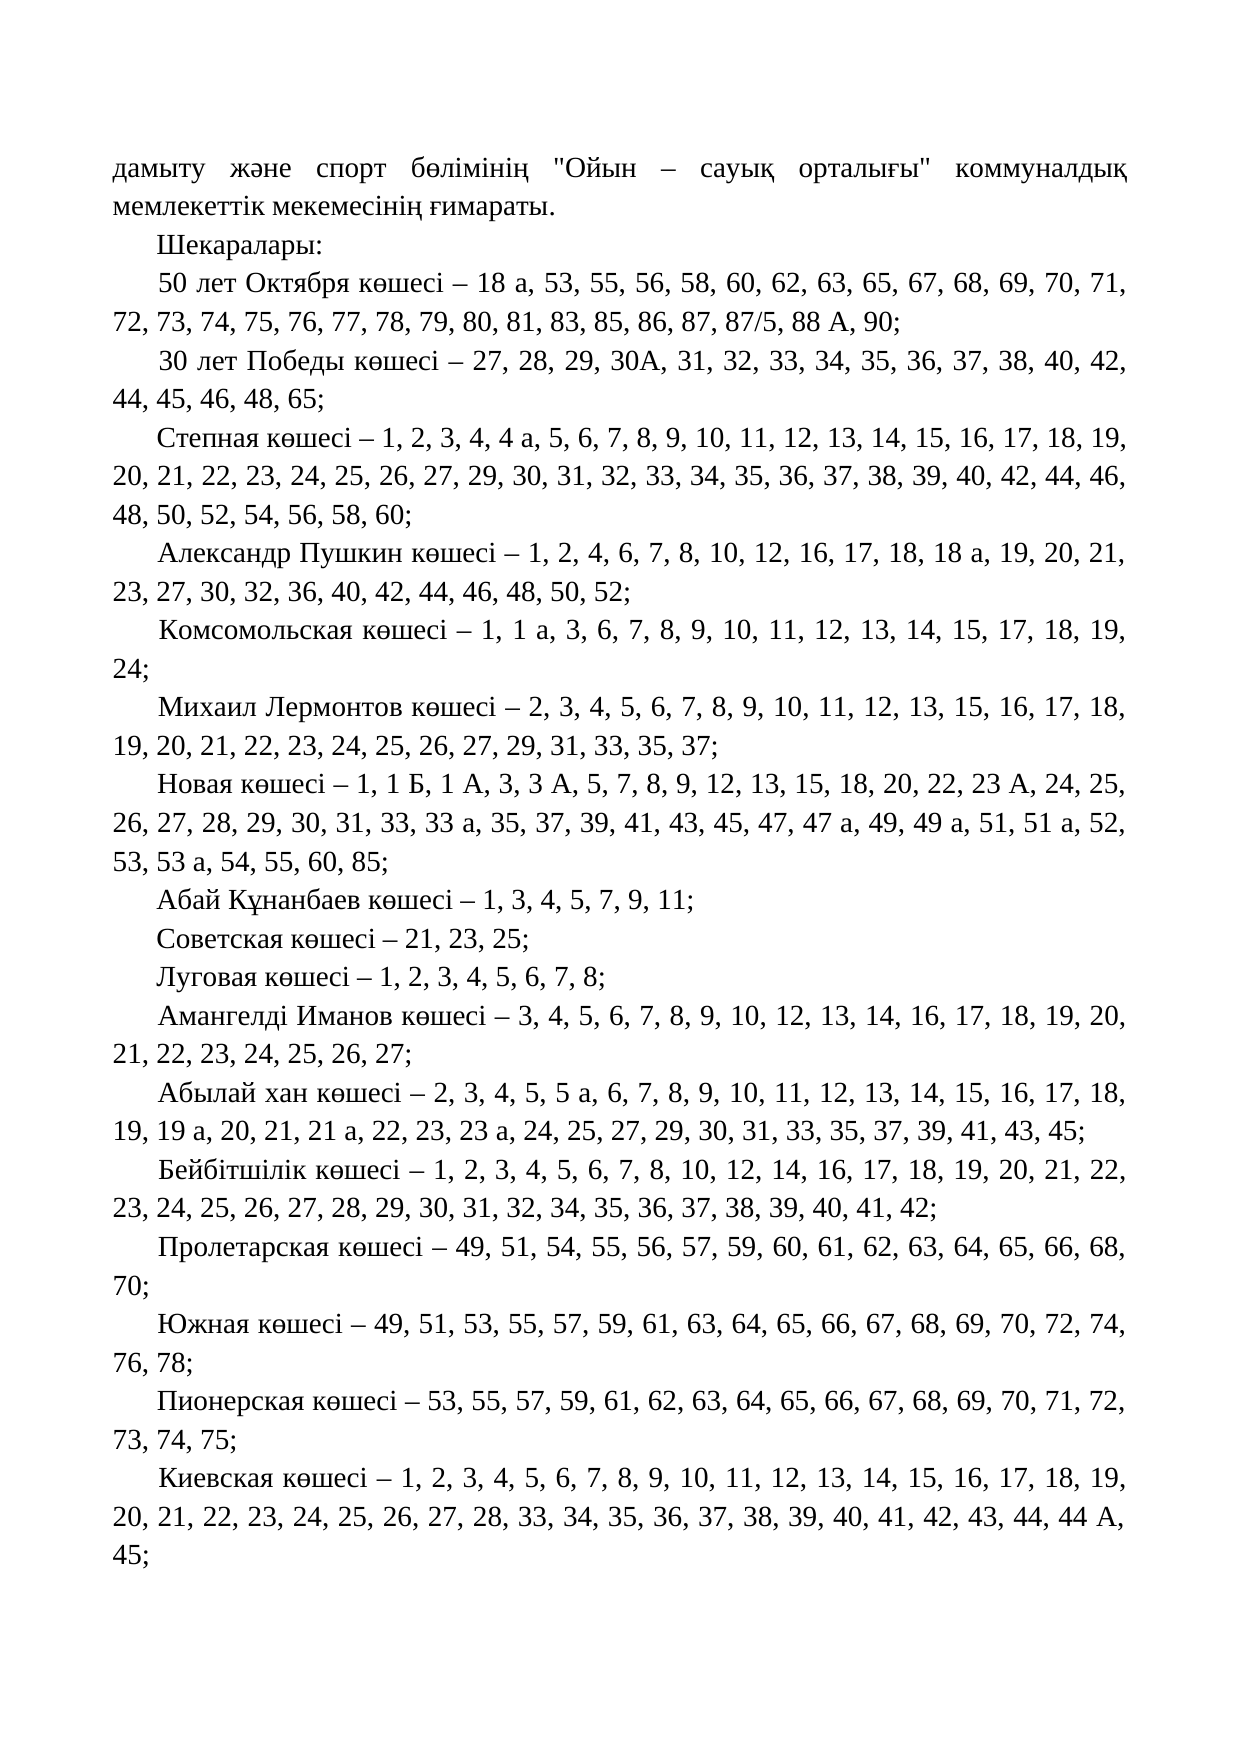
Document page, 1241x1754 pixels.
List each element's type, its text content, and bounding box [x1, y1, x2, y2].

text Киевская көшесі – 1, 2, 3, 4, 5, 6, 7, 8, 9, 10, 11, 12, 13, 14, 15, 16, 17, 18, 19, 20, 21, 22, 23, 24, 25, 26, 27, 28, 33, 34, 35, 36, 37, 38, 39, 40, 41, 42, 43, 44, 44 А, 45; [112, 1460, 1128, 1571]
text Шекаралары: [112, 227, 1128, 261]
text Пионерская көшесі – 53, 55, 57, 59, 61, 62, 63, 64, 65, 66, 67, 68, 69, 70, 71, 72, 73, 74, 75; [112, 1383, 1128, 1455]
text Бейбітшілік көшесі – 1, 2, 3, 4, 5, 6, 7, 8, 10, 12, 14, 16, 17, 18, 19, 20, 21, 22, 23, 24, 25, 26, 27, 28, 29, 30, 31, 32, 34, 35, 36, 37, 38, 39, 40, 41, 42; [112, 1152, 1128, 1224]
text 50 лет Октября көшесі – 18 а, 53, 55, 56, 58, 60, 62, 63, 65, 67, 68, 69, 70, 71, 72, 73, 74, 75, 76, 77, 78, 79, 80, 81, 83, 85, 86, 87, 87/5, 88 А, 90; [112, 266, 1128, 338]
text Луговая көшесі – 1, 2, 3, 4, 5, 6, 7, 8; [112, 959, 1128, 993]
text Советская көшесі – 21, 23, 25; [112, 921, 1128, 954]
text Амангелді Иманов көшесі – 3, 4, 5, 6, 7, 8, 9, 10, 12, 13, 14, 16, 17, 18, 19, 20, 21, 22, 23, 24, 25, 26, 27; [112, 998, 1128, 1070]
text Абай Кұнанбаев көшесі – 1, 3, 4, 5, 7, 9, 11; [112, 882, 1128, 916]
text Комсомольская көшесі – 1, 1 а, 3, 6, 7, 8, 9, 10, 11, 12, 13, 14, 15, 17, 18, 19, 24; [112, 612, 1128, 684]
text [112, 150, 1128, 222]
text Михаил Лермонтов көшесі – 2, 3, 4, 5, 6, 7, 8, 9, 10, 11, 12, 13, 15, 16, 17, 18, 19, 20, 21, 22, 23, 24, 25, 26, 27, 29, 31, 33, 35, 37; [112, 689, 1128, 762]
text Александр Пушкин көшесі – 1, 2, 4, 6, 7, 8, 10, 12, 16, 17, 18, 18 а, 19, 20, 21, 23, 27, 30, 32, 36, 40, 42, 44, 46, 48, 50, 52; [112, 535, 1128, 607]
text Пролетарская көшесі – 49, 51, 54, 55, 56, 57, 59, 60, 61, 62, 63, 64, 65, 66, 68, 70; [112, 1229, 1128, 1301]
text Абылай хан көшесі – 2, 3, 4, 5, 5 а, 6, 7, 8, 9, 10, 11, 12, 13, 14, 15, 16, 17, 18, 19, 19 а, 20, 21, 21 а, 22, 23, 23 а, 24, 25, 27, 29, 30, 31, 33, 35, 37, 39, 41, 43, 45; [112, 1075, 1128, 1147]
text Новая көшесі – 1, 1 Б, 1 А, 3, 3 А, 5, 7, 8, 9, 12, 13, 15, 18, 20, 22, 23 А, 24, 25, 26, 27, 28, 29, 30, 31, 33, 33 а, 35, 37, 39, 41, 43, 45, 47, 47 а, 49, 49 а, 51, 51 а, 52, 53, 53 а, 54, 55, 60, 85; [112, 767, 1128, 877]
text Степная көшесі – 1, 2, 3, 4, 4 а, 5, 6, 7, 8, 9, 10, 11, 12, 13, 14, 15, 16, 17, 18, 19, 20, 21, 22, 23, 24, 25, 26, 27, 29, 30, 31, 32, 33, 34, 35, 36, 37, 38, 39, 40, 42, 44, 46, 48, 50, 52, 54, 56, 58, 60; [112, 420, 1128, 530]
text 30 лет Победы көшесі – 27, 28, 29, 30А, 31, 32, 33, 34, 35, 36, 37, 38, 40, 42, 44, 45, 46, 48, 65; [112, 343, 1128, 415]
text Южная көшесі – 49, 51, 53, 55, 57, 59, 61, 63, 64, 65, 66, 67, 68, 69, 70, 72, 74, 76, 78; [112, 1306, 1128, 1378]
